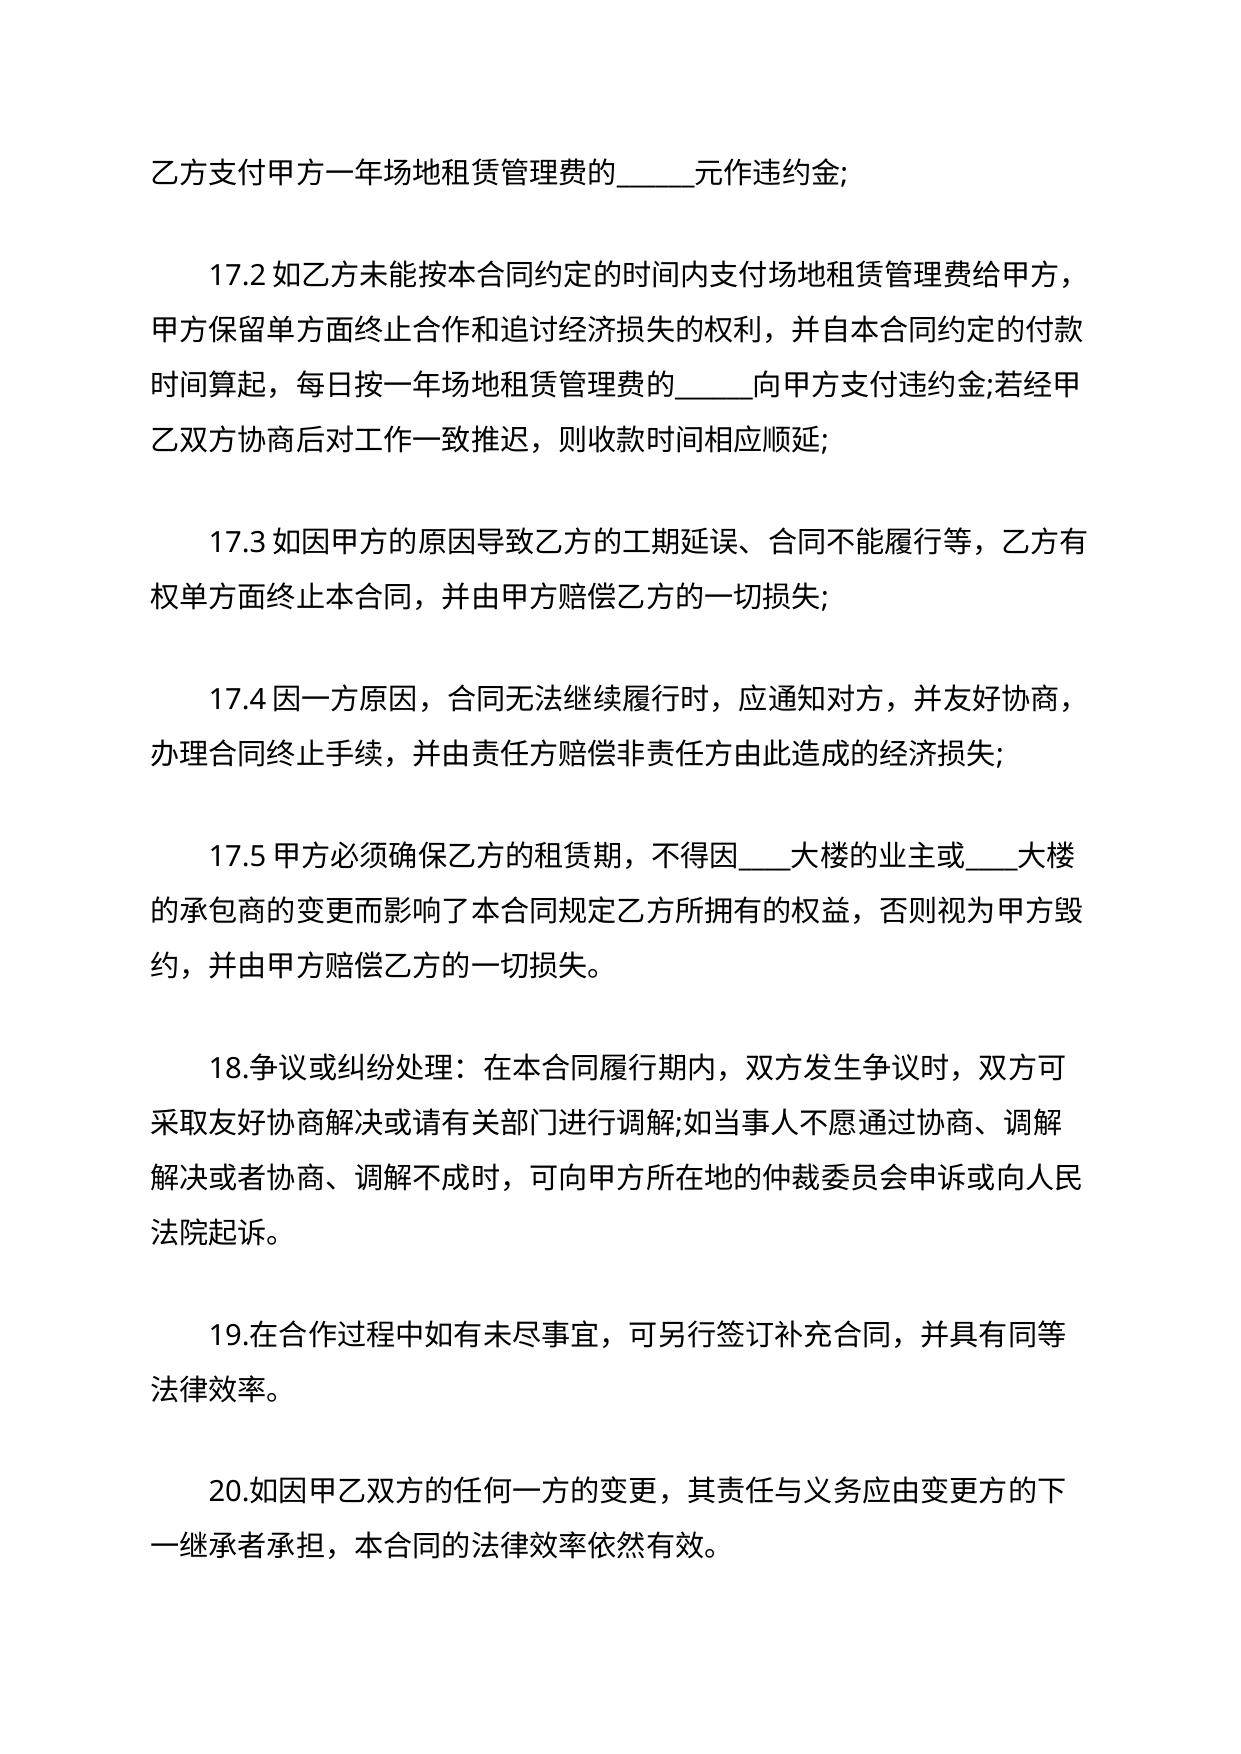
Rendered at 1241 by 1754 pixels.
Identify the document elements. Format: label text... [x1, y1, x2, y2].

text 18.争议或纠纷处理：在本合同履行期内，双方发生争议时，双方可采取友好协商解决或请有关部门进行调解;如当事人不愿通过协商、调解解决或者协商、调解不成时，可向甲方所在地的仲裁委员会申诉或向人民法院起诉。 [150, 1044, 1090, 1252]
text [150, 150, 1090, 192]
text 20.如因甲乙双方的任何一方的变更，其责任与义务应由变更方的下一继承者承担，本合同的法律效率依然有效。 [150, 1468, 1090, 1565]
text 17.2如乙方未能按本合同约定的时间内支付场地租赁管理费给甲方，甲方保留单方面终止合作和追讨经济损失的权利，并自本合同约定的付款时间算起，每日按一年场地租赁管理费的______向甲方支付违约金;若经甲乙双方协商后对工作一致推迟，则收款时间相应顺延; [150, 252, 1090, 459]
text 19.在合作过程中如有未尽事宜，可另行签订补充合同，并具有同等法律效率。 [150, 1311, 1090, 1408]
text 17.5甲方必须确保乙方的租赁期，不得因____大楼的业主或____大楼的承包商的变更而影响了本合同规定乙方所拥有的权益，否则视为甲方毁约，并由甲方赔偿乙方的一切损失。 [150, 833, 1090, 985]
text 17.4因一方原因，合同无法继续履行时，应通知对方，并友好协商，办理合同终止手续，并由责任方赔偿非责任方由此造成的经济损失; [150, 676, 1090, 773]
text 17.3如因甲方的原因导致乙方的工期延误、合同不能履行等，乙方有权单方面终止本合同，并由甲方赔偿乙方的一切损失; [150, 519, 1090, 616]
